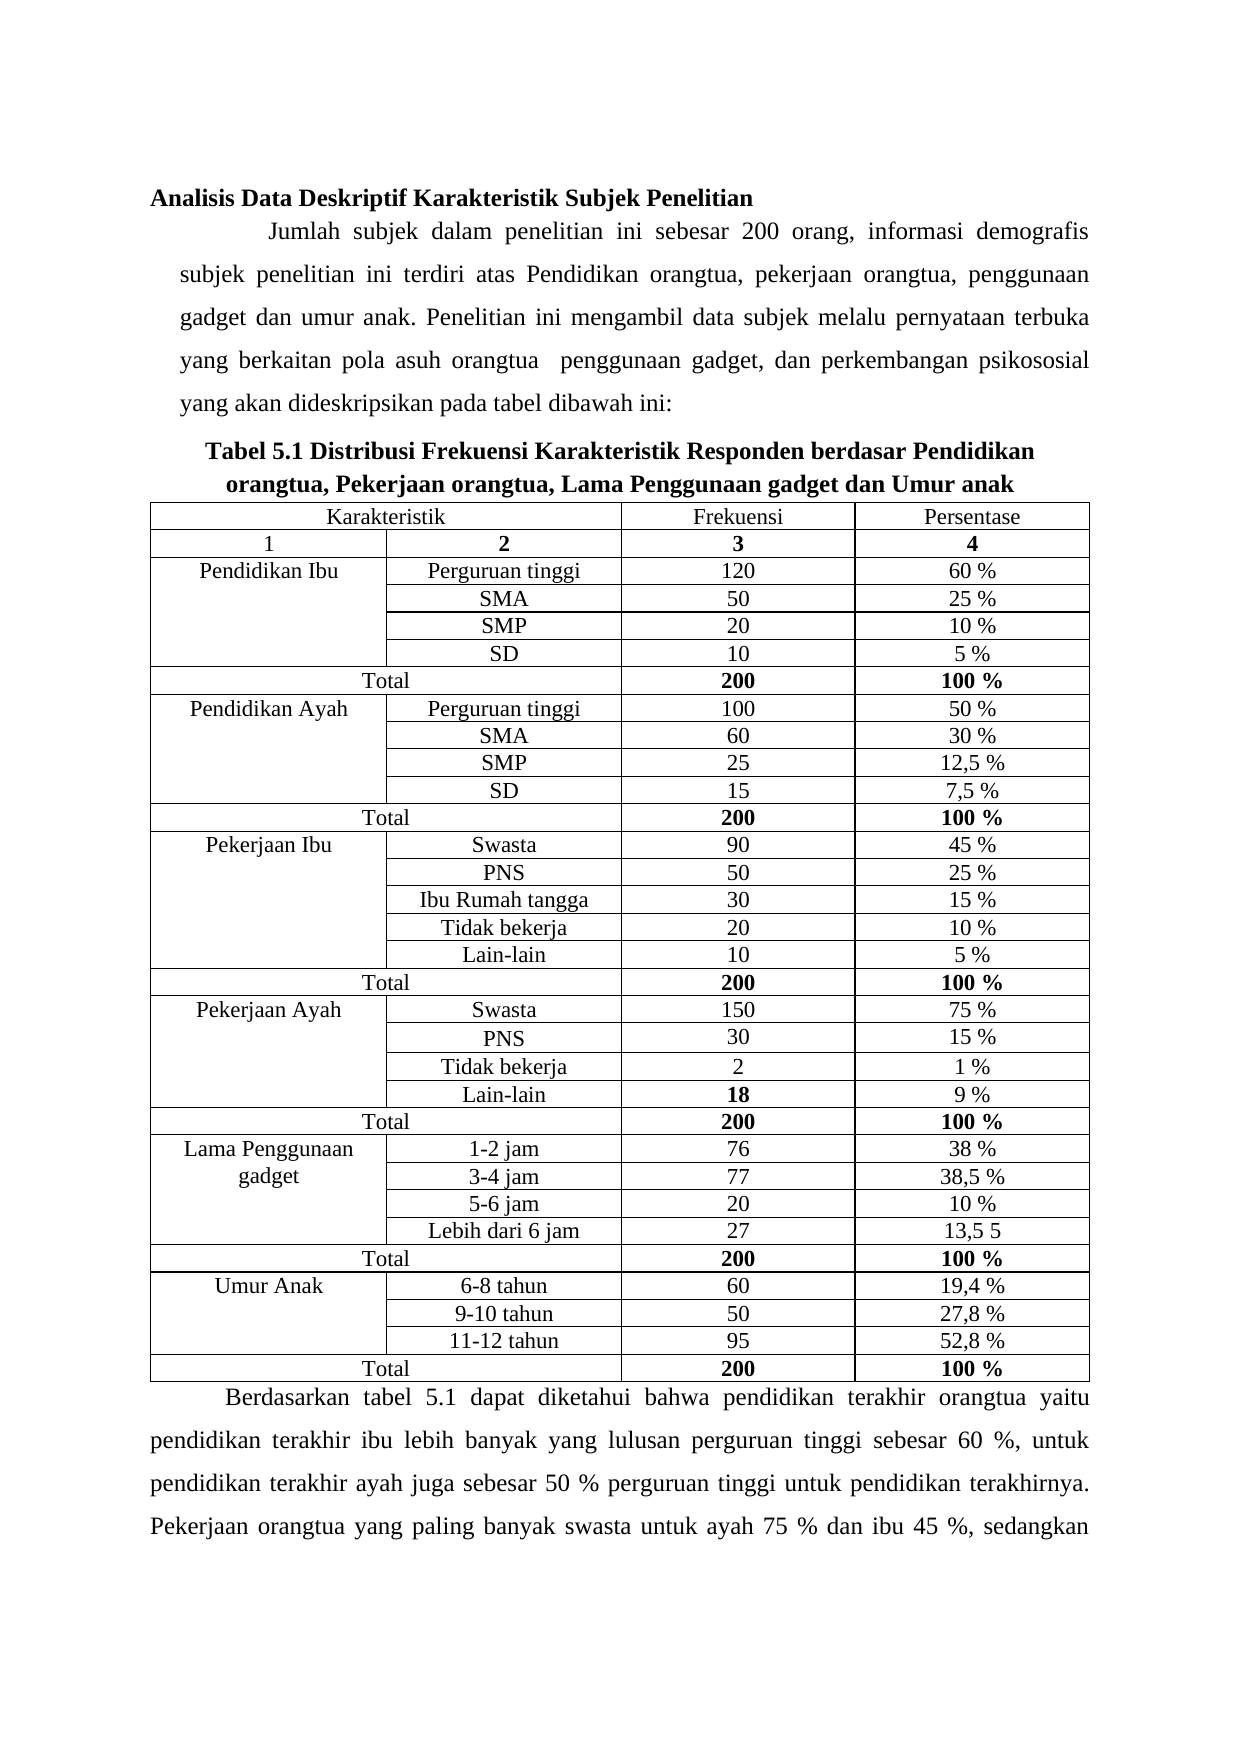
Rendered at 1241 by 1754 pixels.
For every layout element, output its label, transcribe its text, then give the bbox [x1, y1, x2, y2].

table_cell 30 [622, 886, 854, 913]
table_cell 45 % [856, 832, 1089, 858]
table_header Karakteristik [151, 503, 621, 529]
table_cell Pekerjaan Ayah [151, 996, 386, 1107]
table_cell Total [151, 667, 621, 693]
table_cell 10 % [856, 613, 1089, 639]
table_cell 200 [622, 969, 854, 995]
table_cell 27,8 % [856, 1300, 1089, 1326]
table_cell 200 [622, 1108, 854, 1134]
table_cell 2 [622, 1053, 854, 1079]
table_cell Pekerjaan Ibu [151, 832, 386, 967]
table_cell 200 [622, 804, 854, 831]
table_cell 100 [622, 695, 854, 721]
table_cell Pendidikan Ayah [151, 695, 386, 803]
table_cell Umur Anak [151, 1273, 386, 1353]
table_cell Ibu Rumah tangga [387, 886, 621, 913]
table_cell Tidak bekerja [387, 1053, 621, 1079]
table_cell 13,5 5 [856, 1218, 1089, 1244]
table_cell Pendidikan Ibu [151, 558, 386, 666]
table_cell 12,5 % [856, 749, 1089, 776]
table_cell 50 % [856, 695, 1089, 721]
table_cell 15 [622, 777, 854, 803]
table_cell 20 [622, 1190, 854, 1217]
table_cell 100 % [856, 804, 1089, 831]
table_cell 100 % [856, 1355, 1089, 1381]
table_cell 50 [622, 1300, 854, 1326]
table_cell 9 % [856, 1081, 1089, 1107]
table_cell 5 % [856, 640, 1089, 666]
table_cell 50 [622, 859, 854, 885]
table_header Frekuensi [622, 503, 854, 529]
table_cell 50 [622, 585, 854, 611]
table_cell 100 % [856, 667, 1089, 693]
table_cell 27 [622, 1218, 854, 1244]
table_cell SMP [387, 613, 621, 639]
table_cell 60 % [856, 558, 1089, 584]
table_cell SD [387, 640, 621, 666]
table_cell Total [151, 804, 621, 831]
table_cell Tidak bekerja [387, 914, 621, 940]
table_cell SMA [387, 585, 621, 611]
text Jumlah subjek dalam penelitian ini sebesar 200 orang, informasi demografis subjek penelitian ini terdiri atas Pendidikan orangtua, pekerjaan orangtua, penggunaan gadget dan umur anak. Penelitian ini mengambil data subjek melalu pernyataan terbuka yang berkaitan pola asuh orangtua penggunaan gadget, dan perkembangan psikososial yang akan dideskripsikan pada tabel dibawah ini: [179, 216, 1090, 417]
table_cell Lain-lain [387, 941, 621, 967]
table_cell 19,4 % [856, 1273, 1089, 1299]
table_cell 4 [856, 530, 1089, 557]
table_cell Total [151, 1245, 621, 1271]
table_cell 5 % [856, 941, 1089, 967]
table_cell 75 % [856, 996, 1089, 1022]
table_cell 150 [622, 996, 854, 1022]
table_cell 76 [622, 1135, 854, 1162]
table_cell 1-2 jam [387, 1135, 621, 1162]
table_cell PNS [387, 1023, 621, 1052]
table_cell 200 [622, 1355, 854, 1381]
table_cell 11-12 tahun [387, 1327, 621, 1353]
table_cell 38 % [856, 1135, 1089, 1162]
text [150, 1382, 1090, 1540]
table_cell 52,8 % [856, 1327, 1089, 1353]
table_cell 2 [387, 530, 621, 557]
table_cell Lebih dari 6 jam [387, 1218, 621, 1244]
table_cell 100 % [856, 1245, 1089, 1271]
table_cell SMA [387, 722, 621, 748]
table_cell PNS [387, 859, 621, 885]
table_cell Swasta [387, 996, 621, 1022]
table_cell 25 % [856, 585, 1089, 611]
table_cell Lama Penggunaan gadget [151, 1135, 386, 1244]
table_cell Total [151, 969, 621, 995]
table_cell 90 [622, 832, 854, 858]
table_cell Total [151, 1355, 621, 1381]
table_cell 9-10 tahun [387, 1300, 621, 1326]
table_cell 10 % [856, 914, 1089, 940]
table_cell 60 [622, 722, 854, 748]
table_cell Total [151, 1108, 621, 1134]
table_cell 100 % [856, 1108, 1089, 1134]
table_cell 20 [622, 613, 854, 639]
table_cell 1 [151, 530, 386, 557]
table_cell 100 % [856, 969, 1089, 995]
table_cell 60 [622, 1273, 854, 1299]
table_cell 200 [622, 1245, 854, 1271]
table_cell 77 [622, 1163, 854, 1189]
table_cell Perguruan tinggi [387, 695, 621, 721]
table_cell SMP [387, 749, 621, 776]
table_cell 10 [622, 640, 854, 666]
table_cell 25 [622, 749, 854, 776]
subtitle Tabel 5.1 Distribusi Frekuensi Karakteristik Responden berdasar Pendidikan orangtua, Pekerjaan orangtua, Lama Penggunaan gadget dan Umur anak [150, 436, 1090, 497]
table_cell 10 [622, 941, 854, 967]
table_cell 1 % [856, 1053, 1089, 1079]
table_cell Lain-lain [387, 1081, 621, 1107]
table_cell 38,5 % [856, 1163, 1089, 1189]
table_cell 20 [622, 914, 854, 940]
table_cell Perguruan tinggi [387, 558, 621, 584]
table_cell 10 % [856, 1190, 1089, 1217]
table_cell 3-4 jam [387, 1163, 621, 1189]
table_cell 120 [622, 558, 854, 584]
table_cell 5-6 jam [387, 1190, 621, 1217]
table_cell Swasta [387, 832, 621, 858]
subtitle Analisis Data Deskriptif Karakteristik Subjek Penelitian [150, 183, 1090, 212]
table_cell 30 [622, 1023, 854, 1052]
table_cell 15 % [856, 1023, 1089, 1052]
table_cell 6-8 tahun [387, 1273, 621, 1299]
table_cell 95 [622, 1327, 854, 1353]
table_cell 200 [622, 667, 854, 693]
table_cell SD [387, 777, 621, 803]
table_cell 18 [622, 1081, 854, 1107]
table_cell 15 % [856, 886, 1089, 913]
table_header Persentase [856, 503, 1089, 529]
table_cell 25 % [856, 859, 1089, 885]
table_cell 30 % [856, 722, 1089, 748]
table_cell 3 [622, 530, 854, 557]
table_cell 7,5 % [856, 777, 1089, 803]
